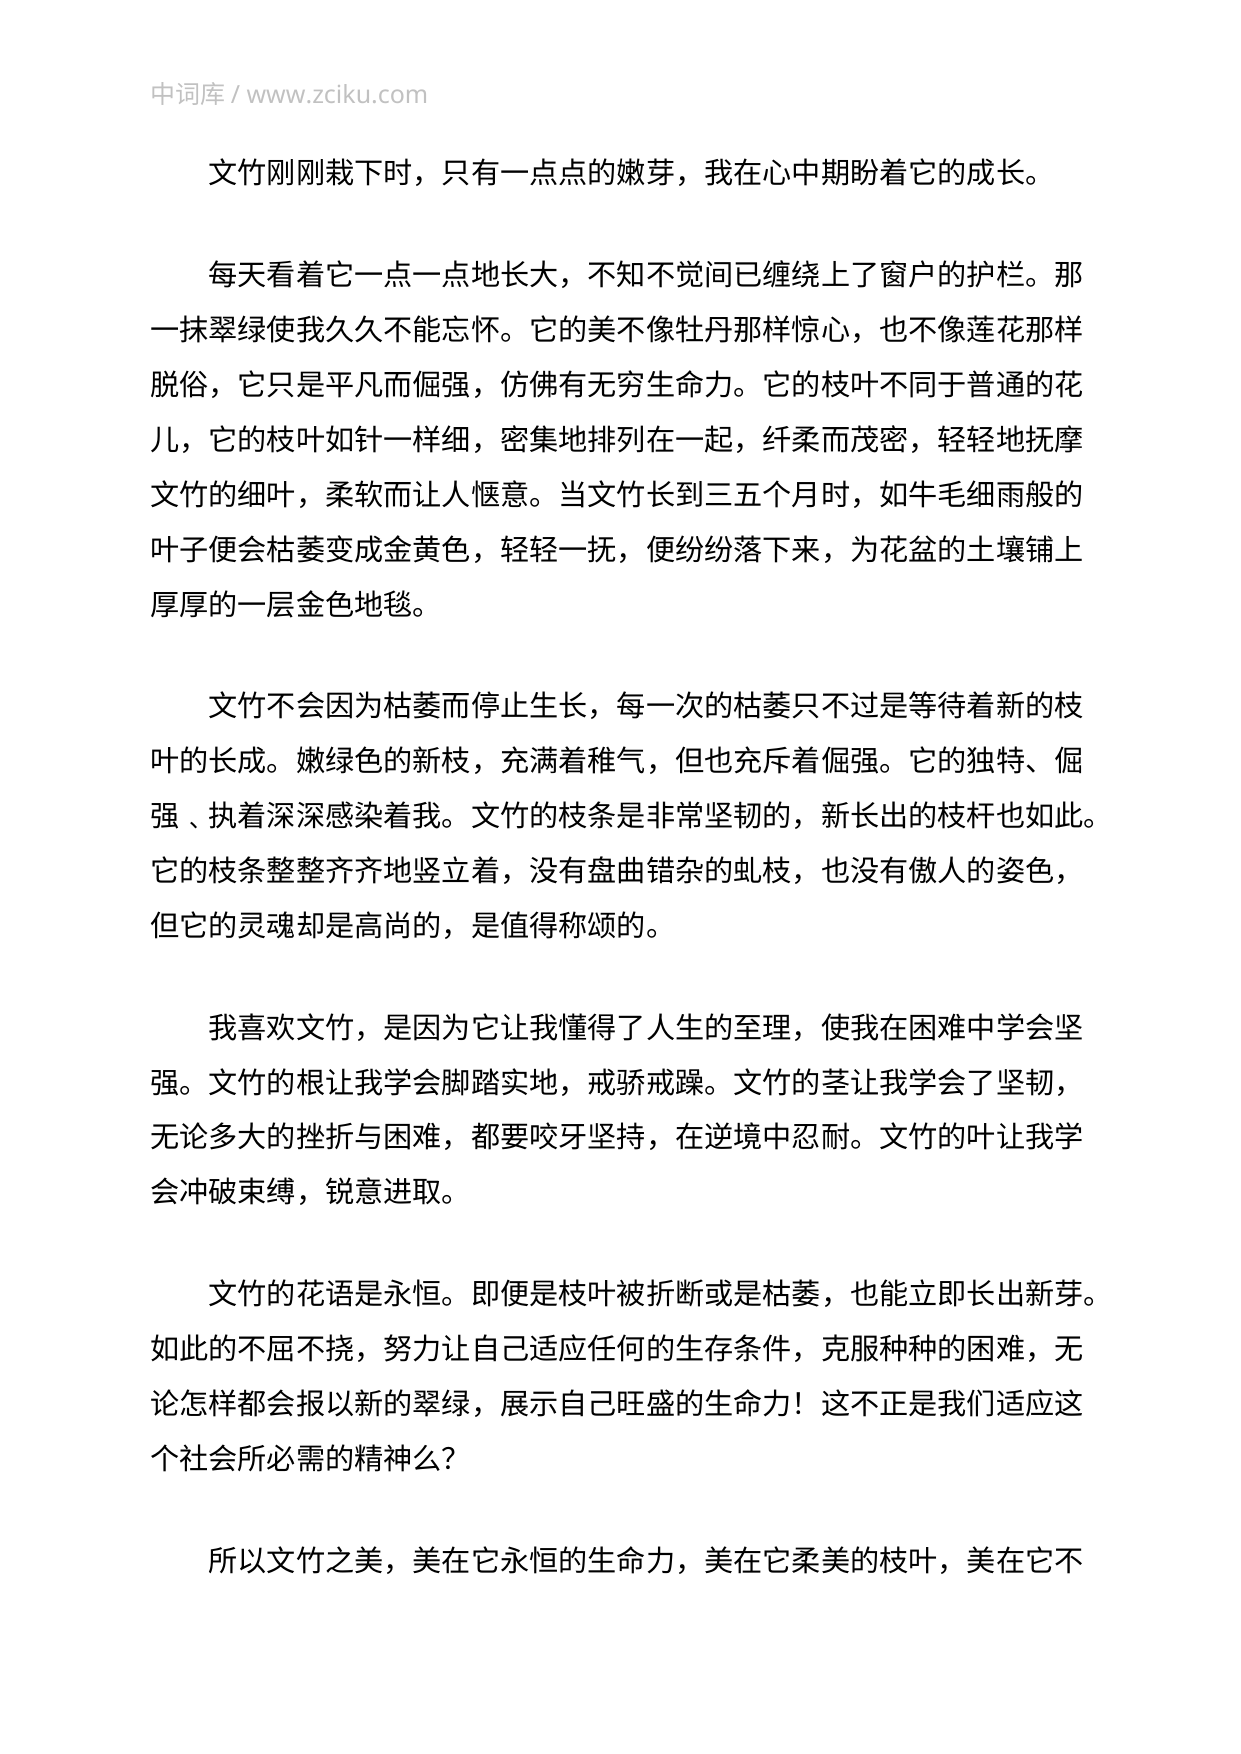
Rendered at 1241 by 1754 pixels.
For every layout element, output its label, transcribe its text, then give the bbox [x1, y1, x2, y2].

text 文竹的花语是永恒。即便是枝叶被折断或是枯萎，也能立即长出新芽。如此的不屈不挠，努力让自己适应任何的生存条件，克服种种的困难，无论怎样都会报以新的翠绿，展示自己旺盛的生命力！这不正是我们适应这个社会所必需的精神么？ [150, 1271, 1090, 1478]
text 我喜欢文竹，是因为它让我懂得了人生的至理，使我在困难中学会坚强。文竹的根让我学会脚踏实地，戒骄戒躁。文竹的茎让我学会了坚韧，无论多大的挫折与困难，都要咬牙坚持，在逆境中忍耐。文竹的叶让我学会冲破束缚，锐意进取。 [150, 1004, 1090, 1211]
text 每天看着它一点一点地长大，不知不觉间已缠绕上了窗户的护栏。那一抹翠绿使我久久不能忘怀。它的美不像牡丹那样惊心，也不像莲花那样脱俗，它只是平凡而倔强，仿佛有无穷生命力。它的枝叶不同于普通的花儿，它的枝叶如针一样细，密集地排列在一起，纤柔而茂密，轻轻地抚摩文竹的细叶，柔软而让人惬意。当文竹长到三五个月时，如牛毛细雨般的叶子便会枯萎变成金黄色，轻轻一抚，便纷纷落下来，为花盆的土壤铺上厚厚的一层金色地毯。 [150, 252, 1090, 623]
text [150, 1537, 1090, 1579]
text 文竹刚刚栽下时，只有一点点的嫩芽，我在心中期盼着它的成长。 [150, 150, 1090, 192]
text 文竹不会因为枯萎而停止生长，每一次的枯萎只不过是等待着新的枝叶的长成。嫩绿色的新枝，充满着稚气，但也充斥着倔强。它的独特、倔强﹑执着深深感染着我。文竹的枝条是非常坚韧的，新长出的枝杆也如此。它的枝条整整齐齐地竖立着，没有盘曲错杂的虬枝，也没有傲人的姿色，但它的灵魂却是高尚的，是值得称颂的。 [150, 683, 1090, 945]
